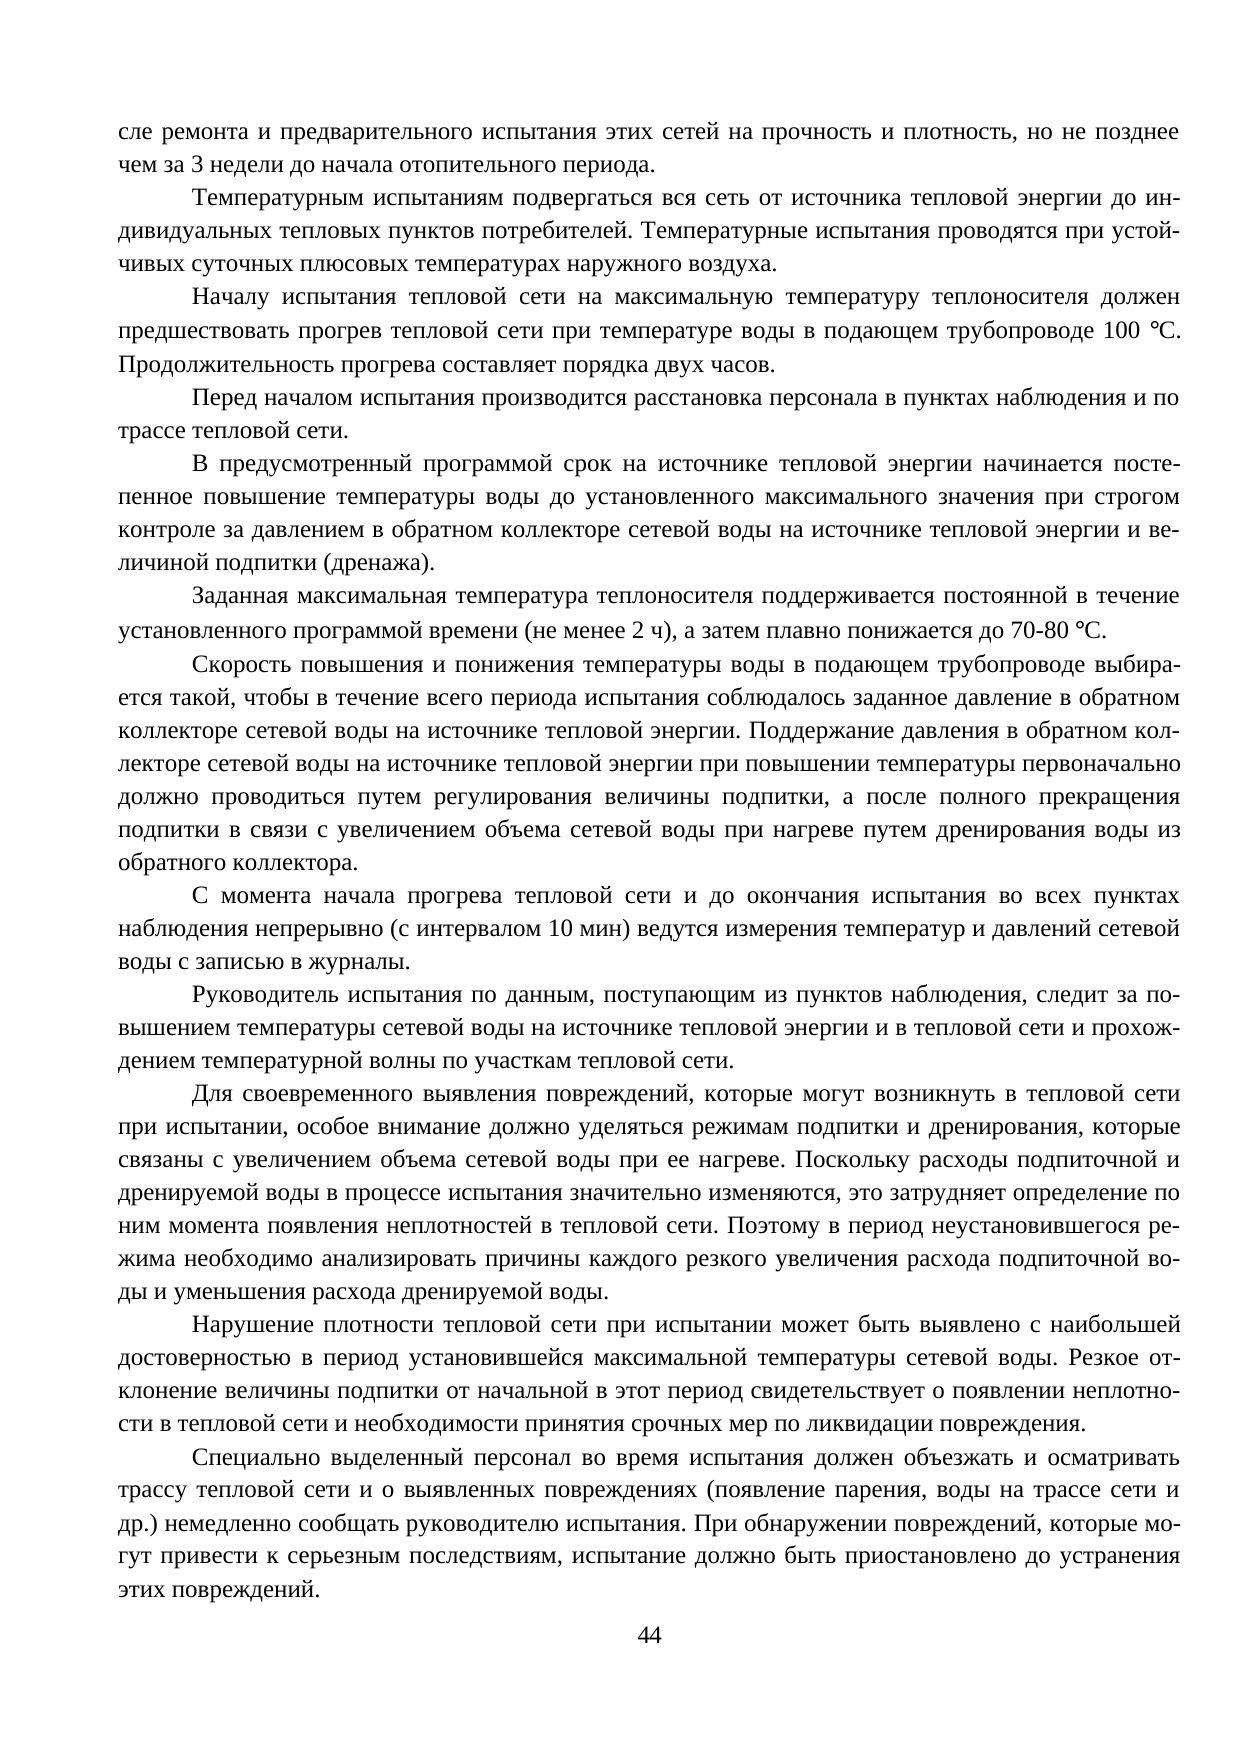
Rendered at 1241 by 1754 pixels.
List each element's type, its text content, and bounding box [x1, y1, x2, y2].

text Руководитель испытания по данным, поступающим из пунктов наблюдения, следит за по- вышением температуры сетевой воды на источнике тепловой энергии и в тепловой сети и прохож- дением температурной волны по участкам тепловой сети. [118, 979, 1182, 1074]
text сле ремонта и предварительного испытания этих сетей на прочность и плотность, но не позднее чем за 3 недели до начала отопительного периода. [118, 116, 1181, 178]
text С момента начала прогрева тепловой сети и до окончания испытания во всех пунктах наблюдения непрерывно (с интервалом 10 мин) ведутся измерения температур и давлений сетевой воды с записью в журналы. [118, 880, 1181, 975]
text Температурным испытаниям подвергаться вся сеть от источника тепловой энергии до ин- дивидуальных тепловых пунктов потребителей. Температурные испытания проводятся при устой- чивых суточных плюсовых температурах наружного воздуха. [118, 182, 1182, 277]
text Началу испытания тепловой сети на максимальную температуру теплоносителя должен предшествовать прогрев тепловой сети при температуре воды в подающем трубопроводе 100 °С. Продолжительность прогрева составляет порядка двух часов. [118, 281, 1182, 378]
text Для своевременного выявления повреждений, которые могут возникнуть в тепловой сети при испытании, особое внимание должно уделяться режимам подпитки и дренирования, которые связаны с увеличением объема сетевой воды при ее нагреве. Поскольку расходы подпиточной и дренируемой воды в процессе испытания значительно изменяются, это затрудняет определение по ним момента появления неплотностей в тепловой сети. Поэтому в период неустановившегося ре- жима необходимо анализировать причины каждого резкого увеличения расхода подпиточной во- ды и уменьшения расхода дренируемой воды. [118, 1078, 1182, 1305]
text Заданная максимальная температура теплоносителя поддерживается постоянной в течение установленного программой времени (не менее 2 ч), а затем плавно понижается до 70-80 °С. [118, 580, 1181, 644]
text В предусмотренный программой срок на источнике тепловой энергии начинается посте- пенное повышение температуры воды до установленного максимального значения при строгом контроле за давлением в обратном коллекторе сетевой воды на источнике тепловой энергии и ве- личиной подпитки (дренажа). [118, 448, 1182, 576]
text Нарушение плотности тепловой сети при испытании может быть выявлено с наибольшей достоверностью в период установившейся максимальной температуры сетевой воды. Резкое от- клонение величины подпитки от начальной в этот период свидетельствует о появлении неплотно- сти в тепловой сети и необходимости принятия срочных мер по ликвидации повреждения. [118, 1309, 1182, 1437]
text Скорость повышения и понижения температуры воды в подающем трубопроводе выбира- ется такой, чтобы в течение всего периода испытания соблюдалось заданное давление в обратном коллекторе сетевой воды на источнике тепловой энергии. Поддержание давления в обратном кол- лекторе сетевой воды на источнике тепловой энергии при повышении температуры первоначально должно проводиться путем регулирования величины подпитки, а после полного прекращения подпитки в связи с увеличением объема сетевой воды при нагреве путем дренирования воды из обратного коллектора. [118, 649, 1182, 876]
text Специально выделенный персонал во время испытания должен объезжать и осматривать трассу тепловой сети и о выявленных повреждениях (появление парения, воды на трассе сети и др.) немедленно сообщать руководителю испытания. При обнаружении повреждений, которые мо- гут привести к серьезным последствиям, испытание должно быть приостановлено до устранения этих повреждений. [118, 1442, 1181, 1602]
text Перед началом испытания производится расстановка персонала в пунктах наблюдения и по трассе тепловой сети. [118, 382, 1181, 444]
